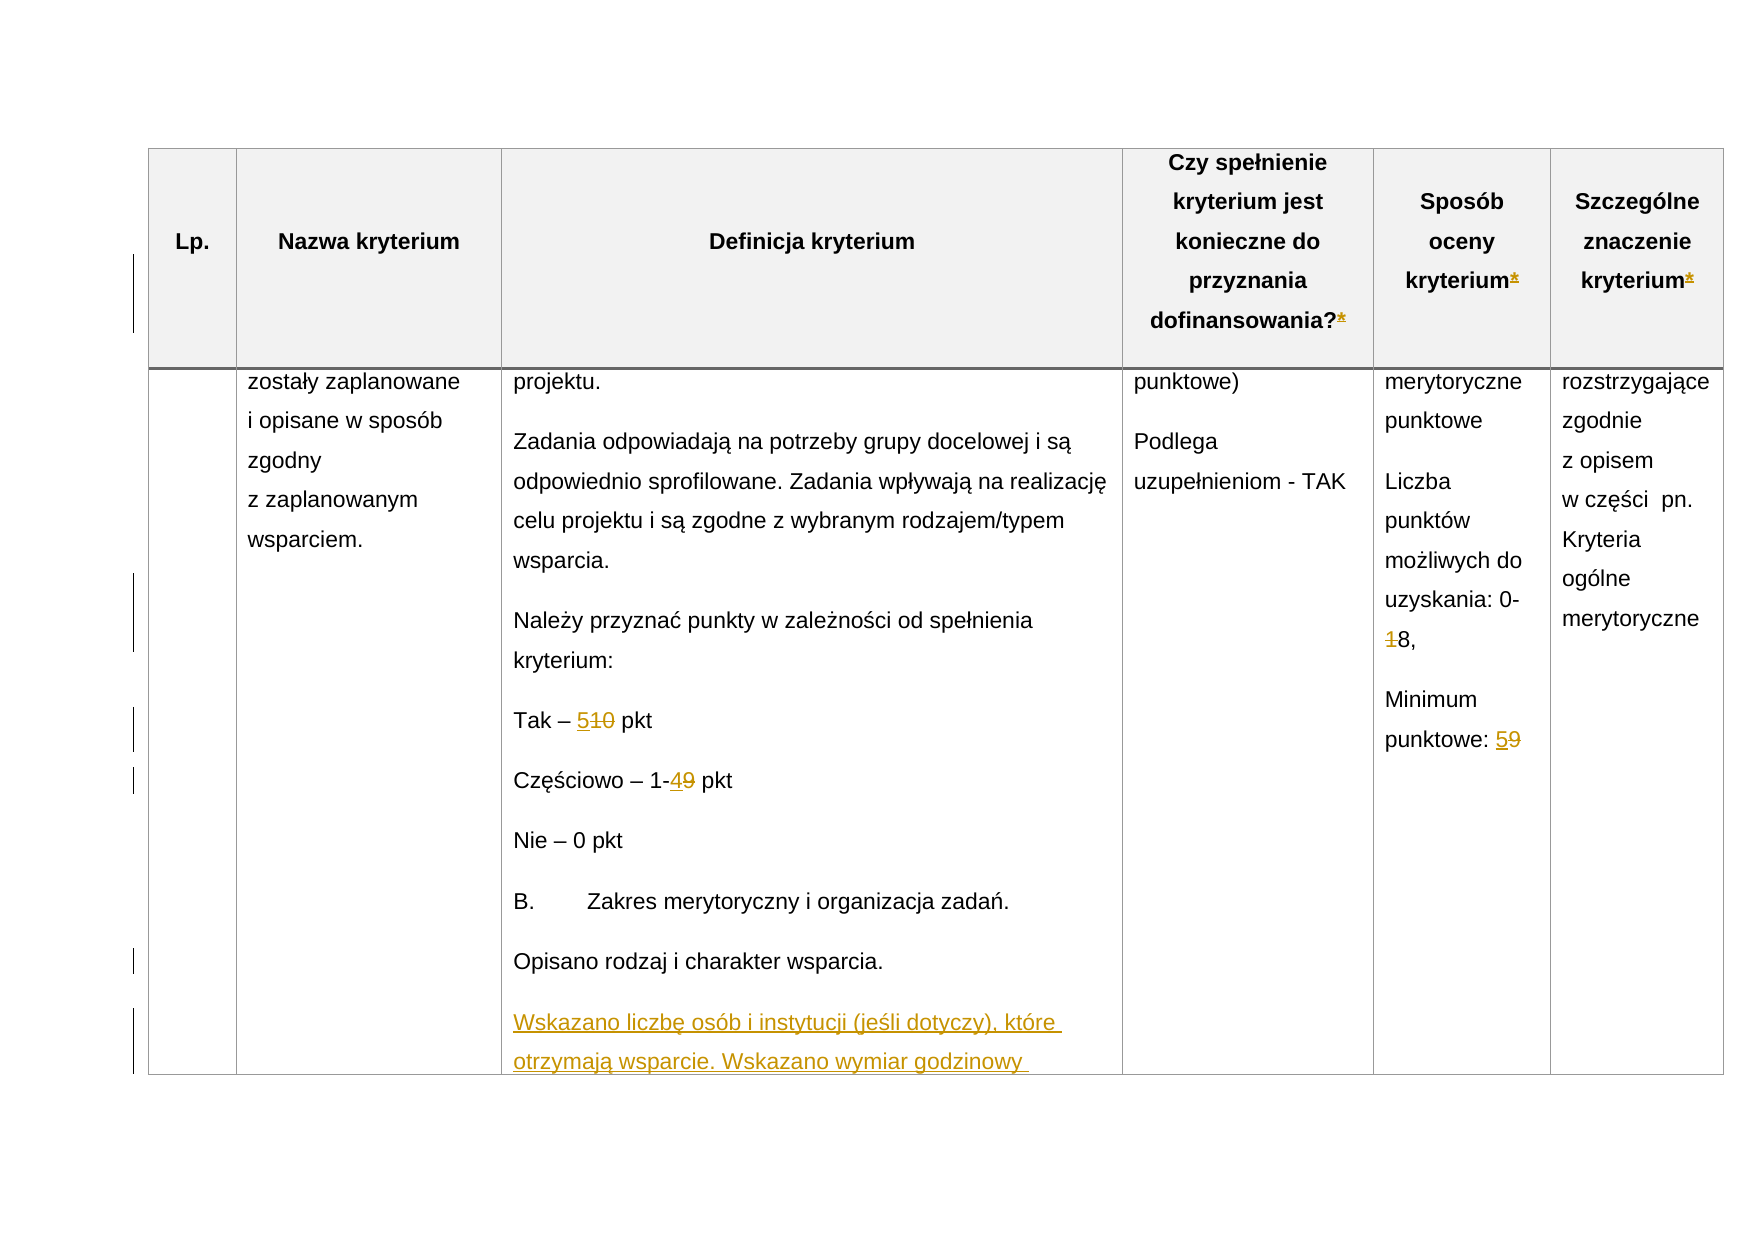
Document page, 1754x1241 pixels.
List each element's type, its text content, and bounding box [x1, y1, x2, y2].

table_header Sposób oceny kryterium [1374, 149, 1550, 367]
table_cell Zadania w projekcie zostały zaplanowane i opisane w sposób zgodny z zaplanowanym wsparciem. [237, 370, 501, 1074]
table_cell – TAK (minimum punktowe) Podlega uzupełnieniom - TAK [1123, 370, 1373, 1074]
table_cell Kryterium merytoryczne punktowe Liczba punktów możliwych do uzyskania: 0-8, Minimum punktowe: [1374, 370, 1550, 1074]
table_header Czy spełnienie kryterium jest konieczne do przyznania dofinansowania? [1123, 149, 1373, 367]
table_header Lp. [149, 149, 236, 367]
table_cell [149, 370, 236, 1074]
table_header Nazwa kryterium [237, 149, 501, 367]
table_header Szczególne znaczenie kryterium [1551, 149, 1723, 367]
table_cell Kryterium rozstrzygające zgodnie z opisem w części pn. Kryteria ogólne merytoryczne [1551, 370, 1723, 1074]
table_header Definicja kryterium [502, 149, 1122, 367]
